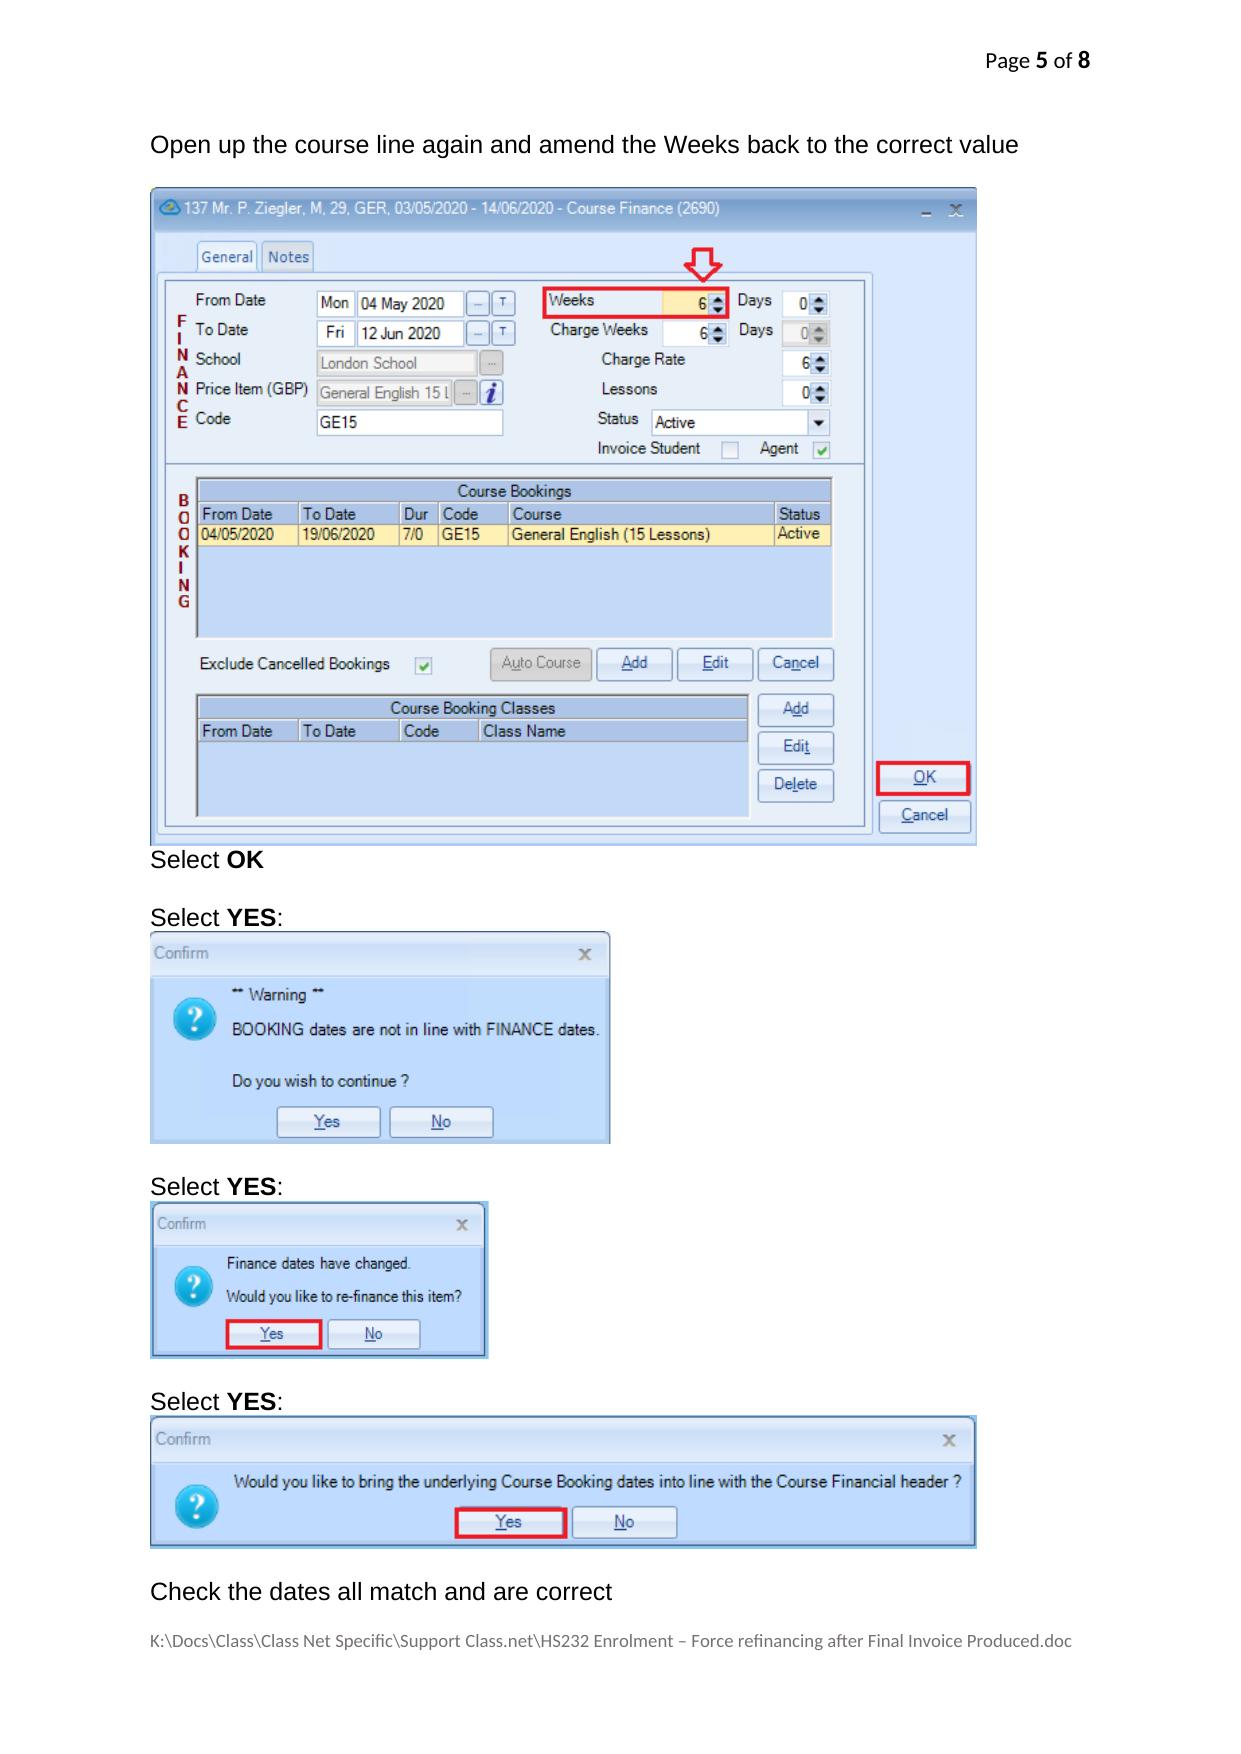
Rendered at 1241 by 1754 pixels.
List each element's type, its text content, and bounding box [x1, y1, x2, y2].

text Open up the course line again and amend the Weeks back to the correct value [150, 130, 1090, 159]
picture [150, 1415, 977, 1549]
text Select YES: [150, 1172, 1090, 1201]
text Check the dates all match and are correct [150, 1577, 1090, 1606]
picture [150, 1201, 489, 1359]
text Select OK [150, 845, 1090, 874]
text Select YES: [150, 1387, 1090, 1416]
text Select YES: [150, 903, 1090, 931]
picture [150, 187, 977, 846]
picture [150, 931, 611, 1144]
